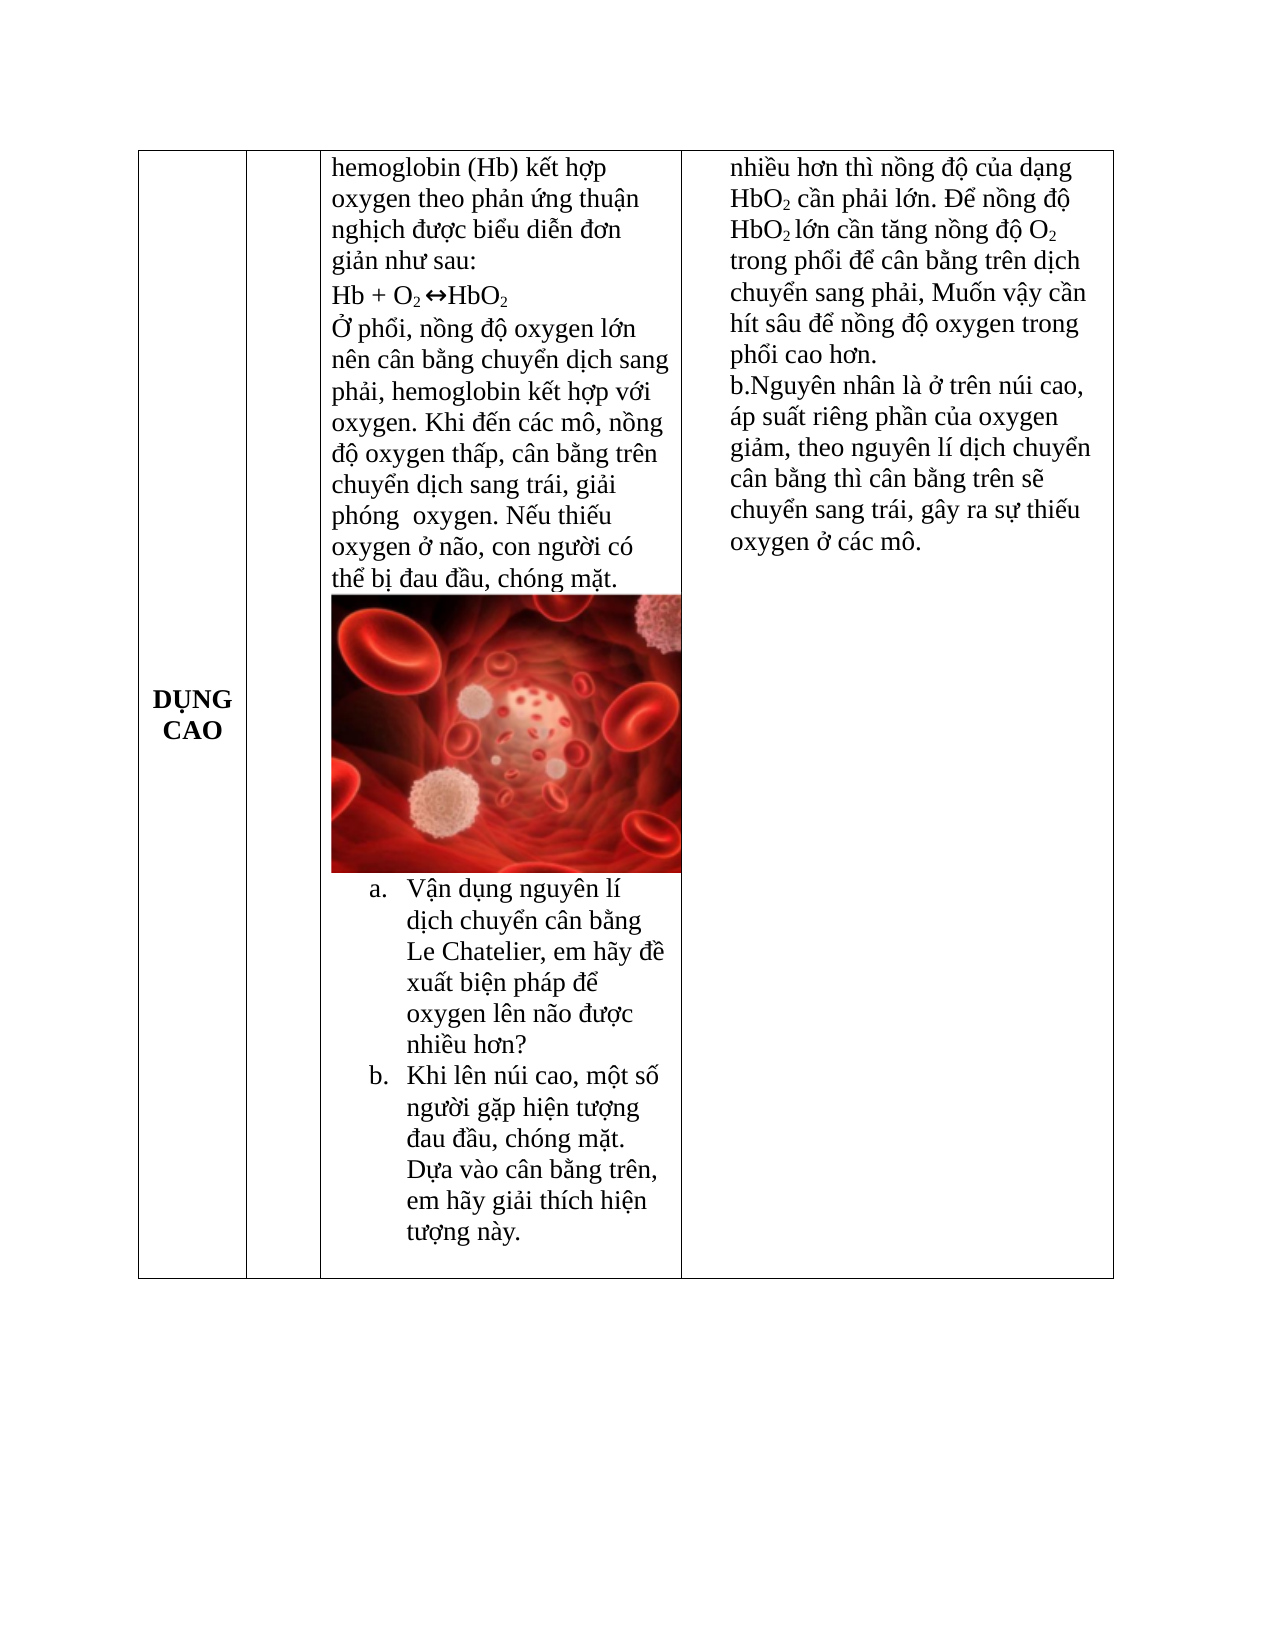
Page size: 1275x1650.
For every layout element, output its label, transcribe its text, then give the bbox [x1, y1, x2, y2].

table_cell 1 [247, 151, 320, 1277]
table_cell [682, 151, 1113, 1277]
picture [331, 592, 682, 873]
table_cell VẬN DỤNG CAO [139, 151, 246, 1277]
